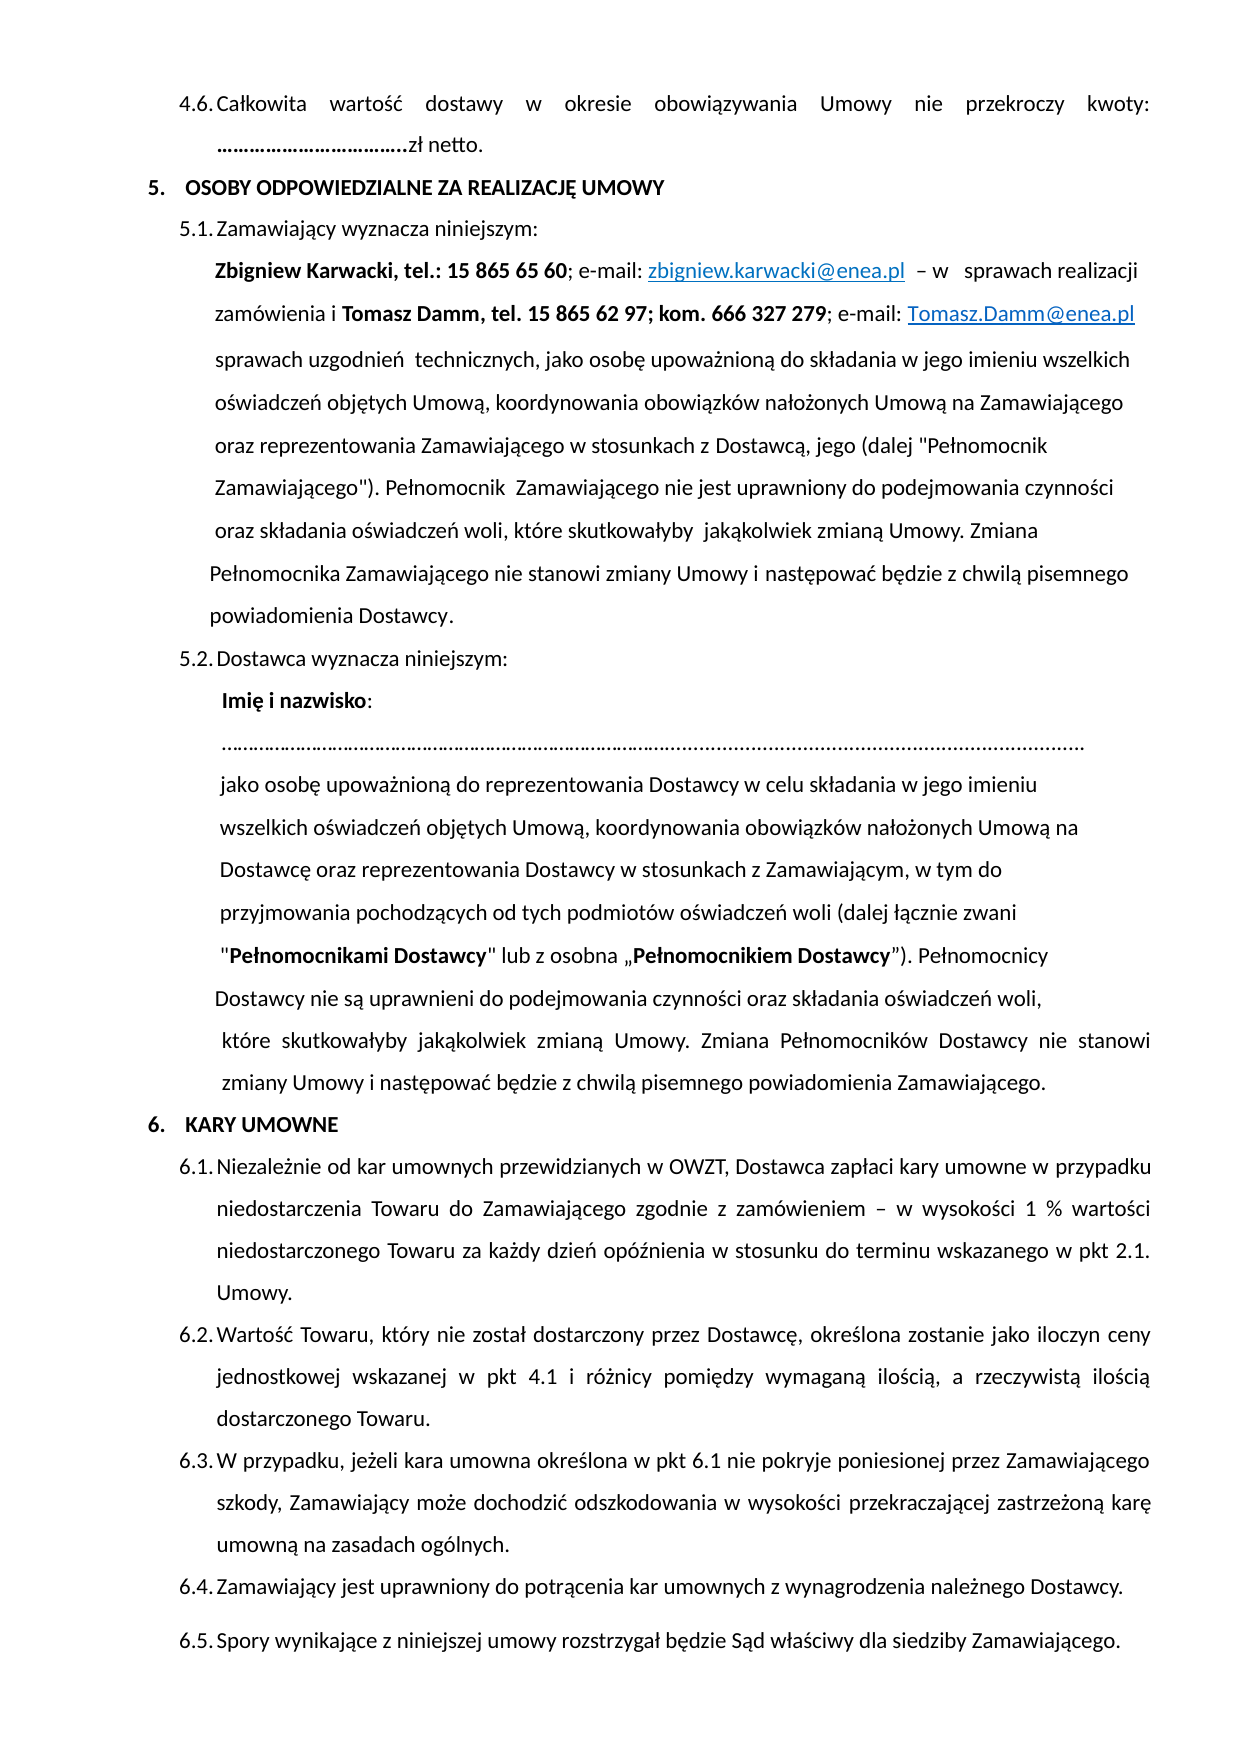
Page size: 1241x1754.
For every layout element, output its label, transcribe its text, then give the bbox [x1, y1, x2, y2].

text oraz reprezentowania Zamawiającego w stosunkach z Dostawcą, jego (dalej "Pełnomocnik [148, 431, 1152, 459]
text Dostawcy nie są uprawnieni do podejmowania czynności oraz składania oświadczeń woli, [148, 984, 1152, 1012]
text Zamawiającego"). Pełnomocnik Zamawiającego nie jest uprawniony do podejmowania czynności [148, 473, 1152, 501]
text Pełnomocnika Zamawiającego nie stanowi zmiany Umowy i następować będzie z chwilą pisemnego [148, 559, 1152, 587]
text "Pełnomocnikami Dostawcy" lub z osobna „Pełnomocnikiem Dostawcy”). Pełnomocnicy [148, 941, 1152, 969]
text przyjmowania pochodzących od tych podmiotów oświadczeń woli (dalej łącznie zwani [148, 898, 1152, 926]
subtitle Niezależnie od kar umownych przewidzianych w OWZT, Dostawca zapłaci kary umowne w przypadku niedostarczenia Towaru do Zamawiającego zgodnie z zamówieniem – w wysokości 1 % wartości niedostarczonego Towaru za każdy dzień opóźnienia w stosunku do terminu wskazanego w pkt 2.1. Umowy. [179, 1152, 1152, 1306]
subtitle Imię i nazwisko: [222, 686, 1152, 714]
subtitle KAry UMOWNE [148, 1110, 1152, 1138]
text Zbigniew Karwacki, tel.: 15 865 65 60; e-mail: zbigniew.karwacki@enea.pl – w sprawach realizacji [148, 257, 1152, 284]
text sprawach uzgodnień technicznych, jako osobę upoważnioną do składania w jego imieniu wszelkich [148, 345, 1152, 373]
subtitle OSOBY ODPOWIEDZIALNE ZA REALIZACJĘ UMOWY [148, 173, 1152, 201]
subtitle Dostawca wyznacza niniejszym: [179, 644, 1152, 672]
text powiadomienia Dostawcy. [148, 602, 1152, 629]
text oraz składania oświadczeń woli, które skutkowałyby jakąkolwiek zmianą Umowy. Zmiana [148, 516, 1152, 544]
subtitle zamówienia i Tomasz Damm, tel. 15 865 62 97; kom. 666 327 279; e-mail: Tomasz.Damm@enea.pl [148, 299, 1211, 327]
subtitle Spory wynikające z niniejszej umowy rozstrzygał będzie Sąd właściwy dla siedziby Zamawiającego. [179, 1627, 1152, 1655]
subtitle Wartość Towaru, który nie został dostarczony przez Dostawcę, określona zostanie jako iloczyn ceny jednostkowej wskazanej w pkt 4.1 i różnicy pomiędzy wymaganą ilością, a rzeczywistą ilością dostarczonego Towaru. [179, 1320, 1152, 1432]
text Dostawcę oraz reprezentowania Dostawcy w stosunkach z Zamawiającym, w tym do [148, 856, 1152, 884]
subtitle Zamawiający wyznacza niniejszym: [179, 214, 1152, 243]
subtitle które skutkowałyby jakąkolwiek zmianą Umowy. Zmiana Pełnomocników Dostawcy nie stanowi zmiany Umowy i następować będzie z chwilą pisemnego powiadomienia Zamawiającego. [222, 1026, 1152, 1096]
text oświadczeń objętych Umową, koordynowania obowiązków nałożonych Umową na Zamawiającego [148, 388, 1152, 416]
subtitle …………………………………………………………………………......................................................................... [222, 728, 1152, 756]
text jako osobę upoważnioną do reprezentowania Dostawcy w celu składania w jego imieniu [148, 770, 1152, 798]
subtitle Całkowita wartość dostawy w okresie obowiązywania Umowy nie przekroczy kwoty: ……………………………..zł netto. [179, 89, 1152, 159]
subtitle W przypadku, jeżeli kara umowna określona w pkt 6.1 nie pokryje poniesionej przez Zamawiającego szkody, Zamawiający może dochodzić odszkodowania w wysokości przekraczającej zastrzeżoną karę umowną na zasadach ogólnych. [179, 1446, 1152, 1558]
text wszelkich oświadczeń objętych Umową, koordynowania obowiązków nałożonych Umową na [148, 813, 1152, 841]
subtitle Zamawiający jest uprawniony do potrącenia kar umownych z wynagrodzenia należnego Dostawcy. [179, 1572, 1152, 1600]
